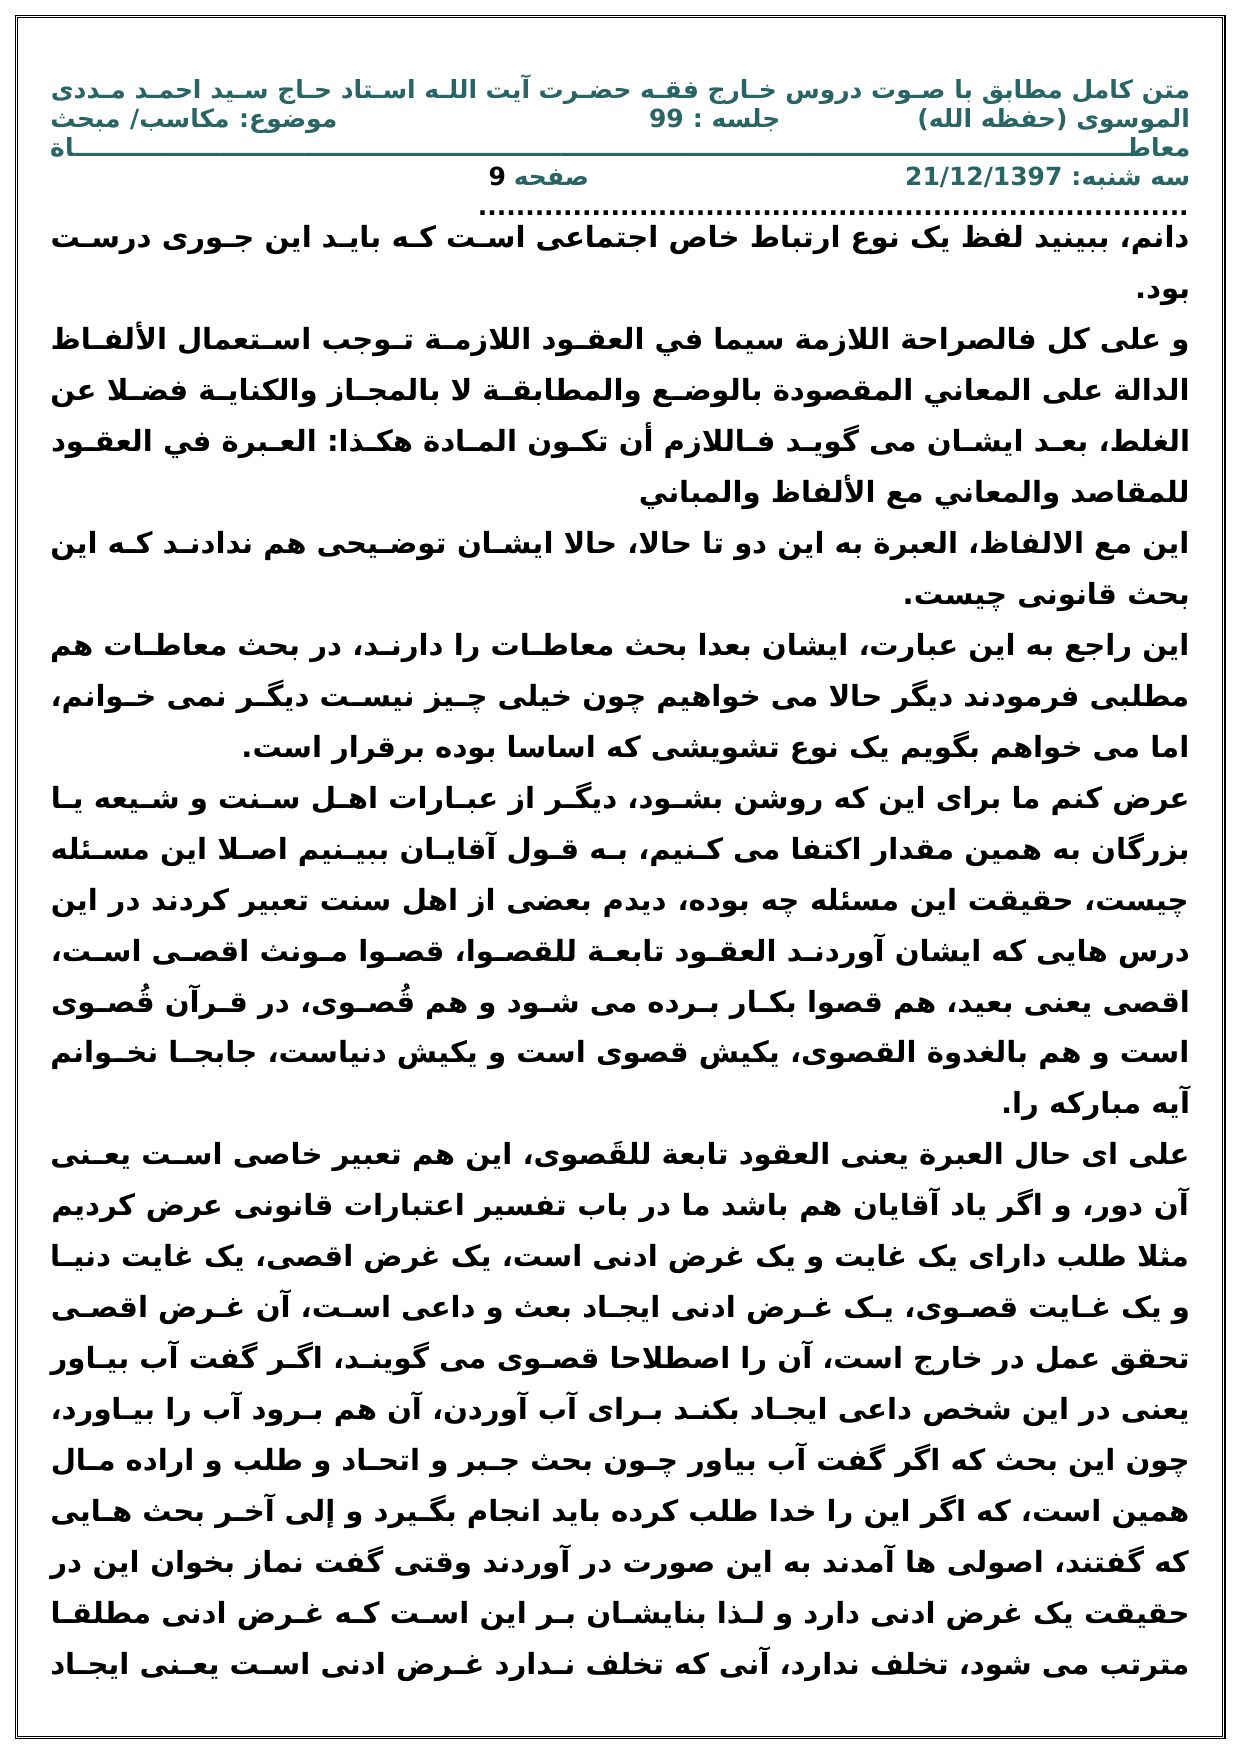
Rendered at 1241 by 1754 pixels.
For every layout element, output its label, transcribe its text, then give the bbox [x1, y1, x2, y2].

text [50, 221, 1190, 306]
text و على كل فالصراحة اللازمة سيما في العقود اللازمة توجب استعمال الألفاظ الدالة على المعاني المقصودة بالوضع والمطابقة لا بالمجاز والكناية فضلا عن الغلط، بعد ایشان می گوید فاللازم أن تكون المادة هكذا: العبرة في العقود للمقاصد والمعاني مع الألفاظ والمباني [50, 323, 1190, 509]
text این راجع به این عبارت، ایشان بعدا بحث معاطات را دارند، در بحث معاطات هم مطلبی فرمودند دیگر حالا می خواهیم چون خیلی چیز نیست دیگر نمی خوانم، اما می خواهم بگویم یک نوع تشویشی که اساسا بوده برقرار است. [50, 628, 1190, 764]
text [50, 1138, 1190, 1681]
text عرض کنم ما برای این که روشن بشود، دیگر از عبارات اهل سنت و شیعه یا بزرگان به همین مقدار اکتفا می کنیم، به قول آقایان ببینیم اصلا این مسئله چیست، حقیقت این مسئله چه بوده، دیدم بعضی از اهل سنت تعبیر کردند در این درس هایی که ایشان آوردند العقود تابعة للقصوا، قصوا مونث اقصی است، اقصی یعنی بعید، هم قصوا بکار برده می شود و هم قُصوی، در قرآن قُصوی است و هم بالغدوة القصوی، یکیش قصوی است و یکیش دنیاست، جابجا نخوانم آیه مبارکه را. [50, 781, 1190, 1121]
text این مع الالفاظ، العبرة به این دو تا حالا، حالا ایشان توضیحی هم ندادند که این بحث قانونی چیست. [50, 526, 1190, 611]
